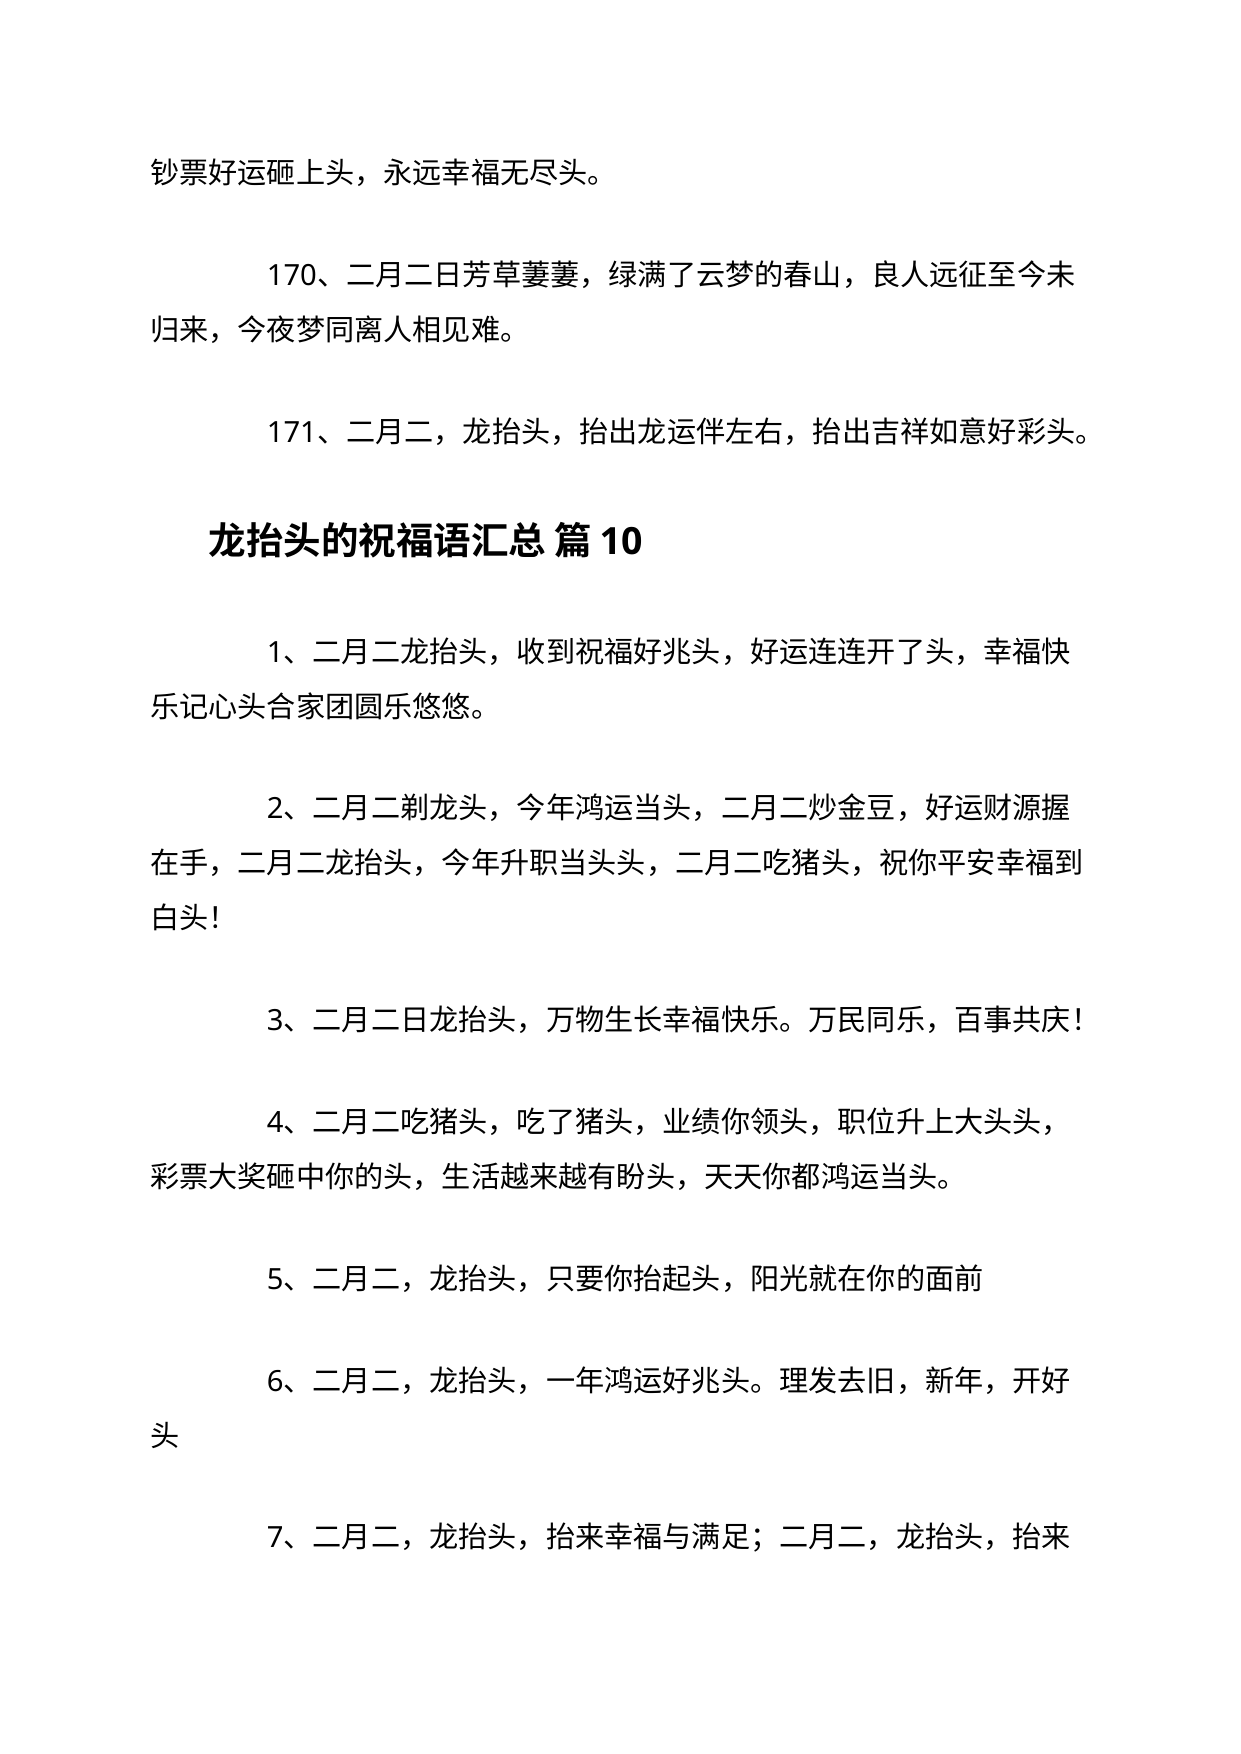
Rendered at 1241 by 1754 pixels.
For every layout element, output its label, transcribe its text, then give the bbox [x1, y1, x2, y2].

text 4、二月二吃猪头，吃了猪头，业绩你领头，职位升上大头头，彩票大奖砸中你的头，生活越来越有盼头，天天你都鸿运当头。 [150, 1098, 1090, 1196]
text 170、二月二日芳草萋萋，绿满了云梦的春山，良人远征至今未归来，今夜梦同离人相见难。 [150, 252, 1090, 349]
text 5、二月二，龙抬头，只要你抬起头，阳光就在你的面前 [150, 1255, 1090, 1298]
text 3、二月二日龙抬头，万物生长幸福快乐。万民同乐，百事共庆！ [150, 997, 1090, 1039]
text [150, 150, 1090, 192]
text 龙抬头的祝福语汇总 篇10 [150, 511, 1090, 565]
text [150, 1514, 1090, 1556]
text 1、二月二龙抬头，收到祝福好兆头，好运连连开了头，幸福快乐记心头合家团圆乐悠悠。 [150, 628, 1090, 725]
text 6、二月二，龙抬头，一年鸿运好兆头。理发去旧，新年，开好头 [150, 1357, 1090, 1454]
text 171、二月二，龙抬头，抬出龙运伴左右，抬出吉祥如意好彩头。 [150, 408, 1090, 451]
text 2、二月二剃龙头，今年鸿运当头，二月二炒金豆，好运财源握在手，二月二龙抬头，今年升职当头头，二月二吃猪头，祝你平安幸福到白头！ [150, 785, 1090, 937]
